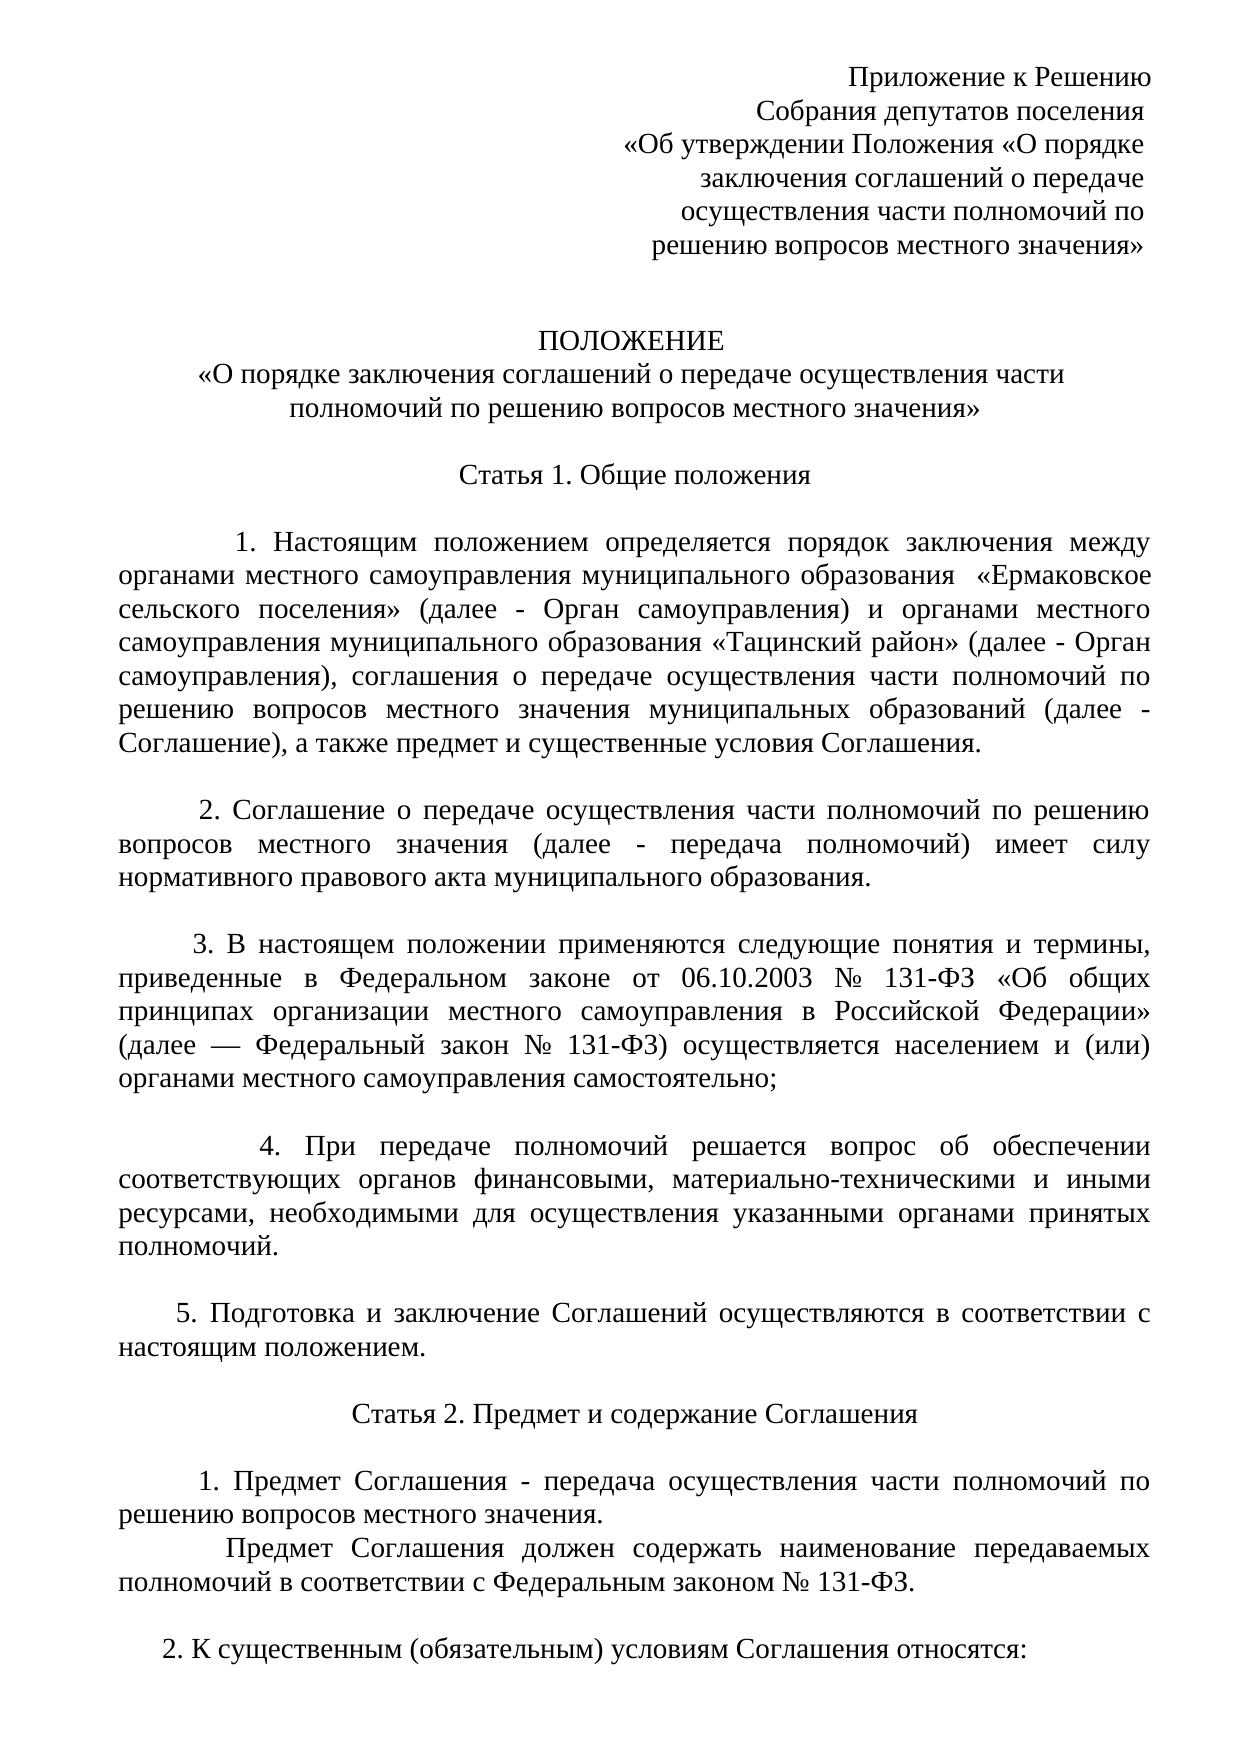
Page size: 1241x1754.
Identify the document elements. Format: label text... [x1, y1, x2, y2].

text Приложение к Решению [118, 59, 1152, 93]
text 5. Подготовка и заключение Соглашений осуществляются в соответствии с настоящим положением. [118, 1262, 1152, 1362]
text Предмет Соглашения должен содержать наименование передаваемых полномочий в соответствии с Федеральным законом № 131-ФЗ. [118, 1530, 1152, 1597]
text Статья 1. Общие положения [118, 423, 1152, 490]
text 4. При передаче полномочий решается вопрос об обеспечении соответствующих органов финансовыми, материально-техническими и иными ресурсами, необходимыми для осуществления указанными органами принятых полномочий. [118, 1094, 1152, 1262]
text Собрания депутатов поселения «Об утверждении Положения «О порядке заключения соглашений о передаче осуществления части полномочий по решению вопросов местного значения» [118, 93, 1152, 289]
text 3. В настоящем положении применяются следующие понятия и термины, приведенные в Федеральном законе от 06.10.2003 № 131-ФЗ «Об общих принципах организации местного самоуправления в Российской Федерации» (далее — Федеральный закон № 131-Ф3) осуществляется населением и (или) органами местного самоуправления самостоятельно; [118, 893, 1152, 1094]
text 1. Предмет Соглашения - передача осуществления части полномочий по решению вопросов местного значения. [118, 1429, 1152, 1530]
text 2. Соглашение о передаче осуществления части полномочий по решению вопросов местного значения (далее - передача полномочий) имеет силу нормативного правового акта муниципального образования. [118, 759, 1152, 893]
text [118, 1597, 1152, 1664]
text Статья 2. Предмет и содержание Соглашения [118, 1362, 1152, 1429]
text ПОЛОЖЕНИЕ «О порядке заключения соглашений о передаче осуществления части полномочий по решению вопросов местного значения» [118, 323, 1152, 423]
text 1. Настоящим положением определяется порядок заключения между органами местного самоуправления муниципального образования «Ермаковское сельского поселения» (далее - Орган самоуправления) и органами местного самоуправления муниципального образования «Тацинский район» (далее - Орган самоуправления), соглашения о передаче осуществления части полномочий по решению вопросов местного значения муниципальных образований (далее - Соглашение), а также предмет и существенные условия Соглашения. [118, 490, 1152, 759]
